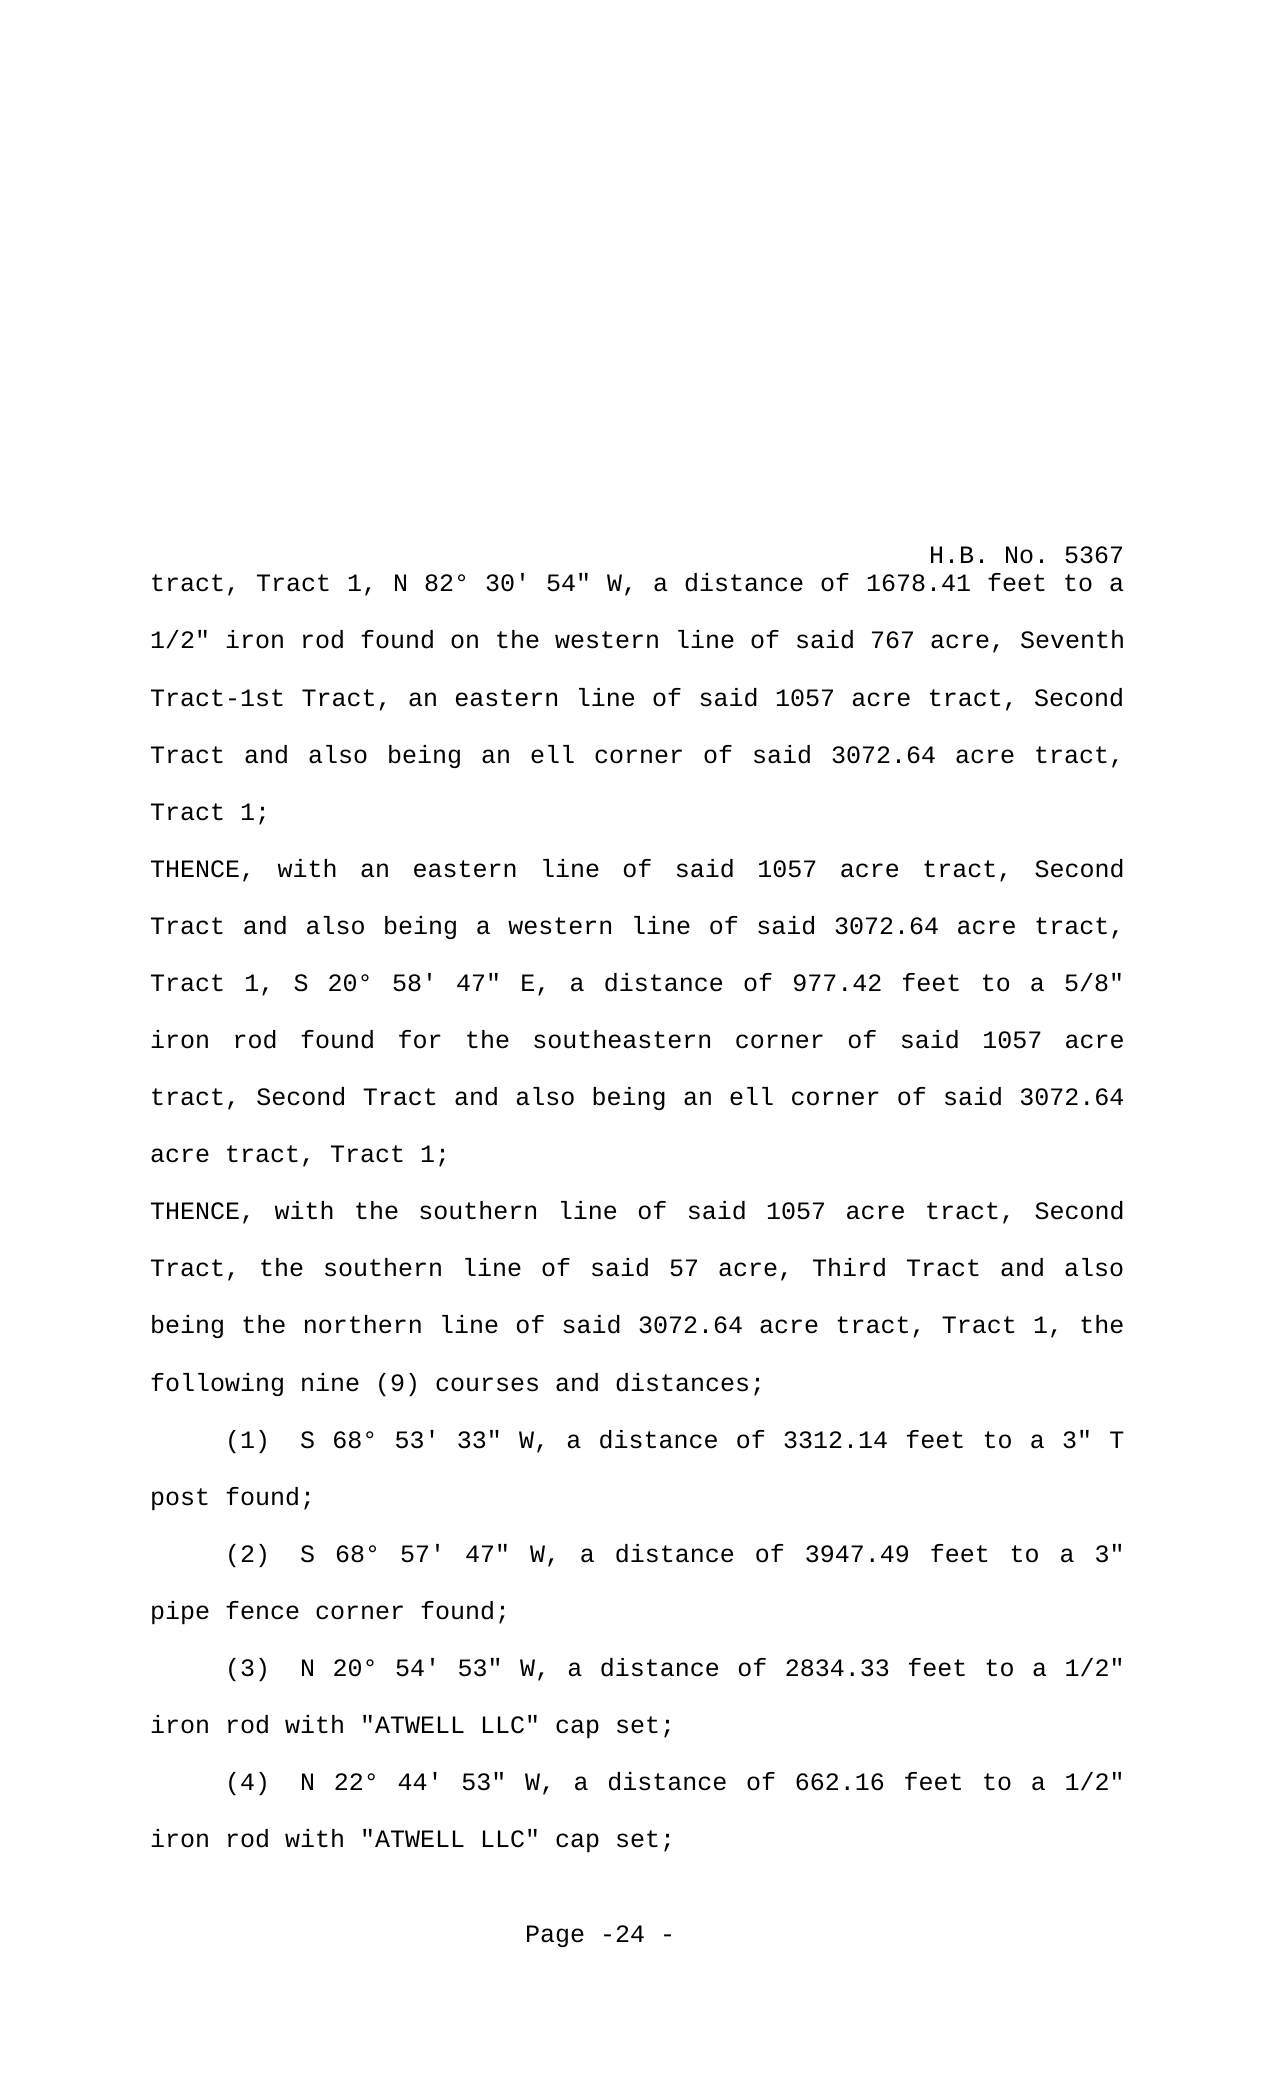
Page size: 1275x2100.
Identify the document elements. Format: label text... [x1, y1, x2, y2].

text THENCE, with the southern line of said 1057 acre tract, Second Tract, the southern line of said 57 acre, Third Tract and also being the northern line of said 3072.64 acre tract, Tract 1, the following nine (9) courses and distances; [150, 1199, 1125, 1398]
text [150, 571, 1125, 828]
text (4) N 22° 44' 53" W, a distance of 662.16 feet to a 1/2" iron rod with "ATWELL LLC" cap set; [150, 1769, 1125, 1855]
text (2) S 68° 57' 47" W, a distance of 3947.49 feet to a 3" pipe fence corner found; [150, 1541, 1125, 1627]
text (3) N 20° 54' 53" W, a distance of 2834.33 feet to a 1/2" iron rod with "ATWELL LLC" cap set; [150, 1655, 1125, 1741]
text (1) S 68° 53' 33" W, a distance of 3312.14 feet to a 3" T post found; [150, 1427, 1125, 1513]
text THENCE, with an eastern line of said 1057 acre tract, Second Tract and also being a western line of said 3072.64 acre tract, Tract 1, S 20° 58' 47" E, a distance of 977.42 feet to a 5/8" iron rod found for the southeastern corner of said 1057 acre tract, Second Tract and also being an ell corner of said 3072.64 acre tract, Tract 1; [150, 856, 1125, 1170]
